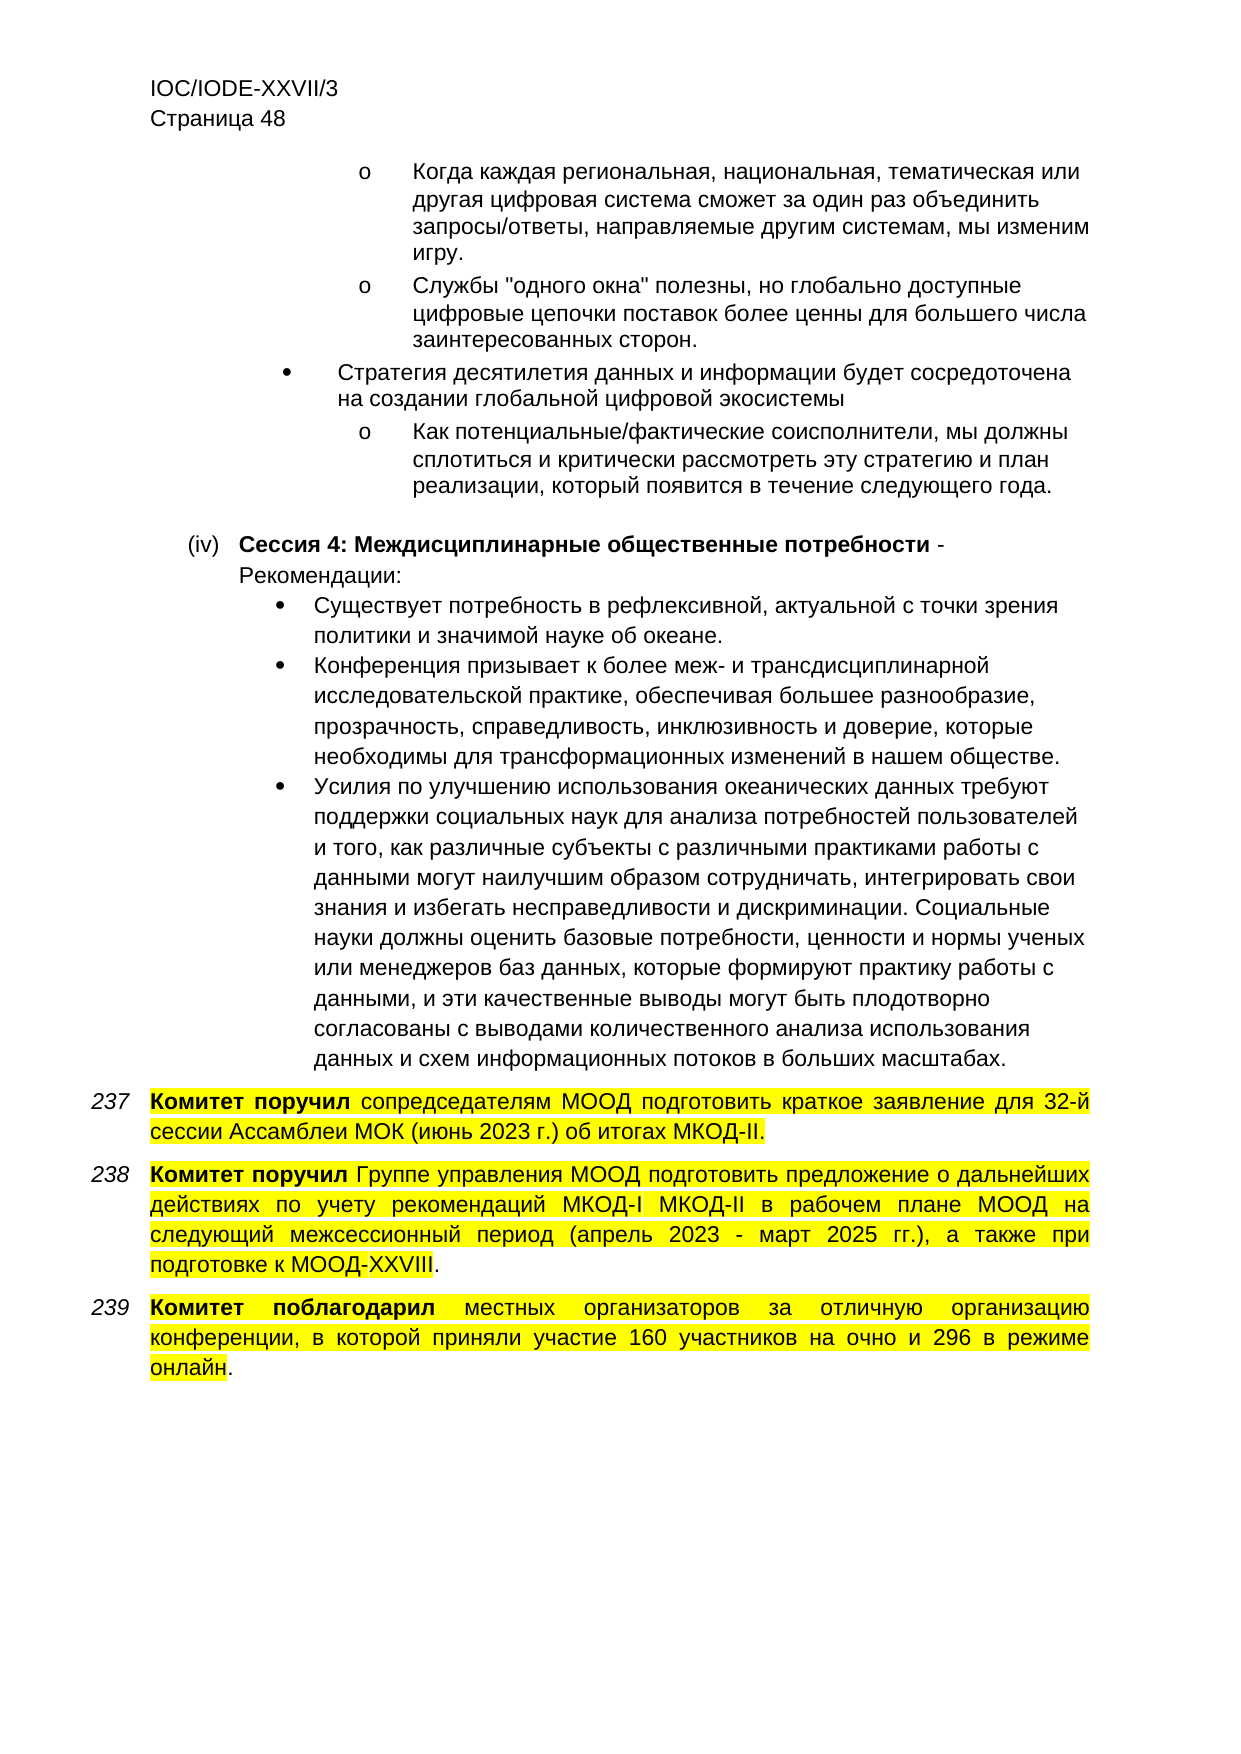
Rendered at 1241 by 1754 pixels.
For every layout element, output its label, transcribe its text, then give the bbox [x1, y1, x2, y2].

list Сессия 4: Междисциплинарные общественные потребности - Рекомендации: [187, 531, 1090, 588]
list Стратегия десятилетия данных и информации будет сосредоточена на создании глобальной цифровой экосистемы [283, 359, 1090, 412]
text Комитет поручил сопредседателям МООД подготовить краткое заявление для 32-й сессии Ассамблеи МОК (июнь 2023 г.) об итогах МКОД-II. [91, 1088, 1090, 1144]
list Когда каждая региональная, национальная, тематическая или другая цифровая система сможет за один раз объединить запросы/ответы, направляемые другим системам, мы изменим игру. [358, 158, 1090, 265]
list Существует потребность в рефлексивной, актуальной c точки зрения политики и значимой науке об океане. [276, 592, 1090, 648]
text Комитет поручил Группе управления МООД подготовить предложение о дальнейших действиях по учету рекомендаций МКОД-I МКОД-II в рабочем плане МООД на следующий межсессионный период (апрель 2023 - март 2025 гг.), а также при подготовке к МООД-XXVIII. [91, 1161, 1090, 1278]
list Как потенциальные/фактические соисполнители, мы должны сплотиться и критически рассмотреть эту стратегию и план реализации, который появится в течение следующего года. [358, 418, 1090, 525]
text Комитет поблагодарил местных организаторов за отличную организацию конференции, в которой приняли участие 160 участников на очно и 296 в режиме онлайн. [91, 1294, 1090, 1381]
list Службы "одного окна" полезны, но глобально доступные цифровые цепочки поставок более ценны для большего числа заинтересованных сторон. [358, 272, 1090, 353]
list Конференция призывает к более меж- и трансдисциплинарной исследовательской практике, обеспечивая большее разнообразие, прозрачность, справедливость, инклюзивность и доверие, которые необходимы для трансформационных изменений в нашем обществе. [276, 652, 1090, 769]
list Усилия по улучшению использования океанических данных требуют поддержки социальных наук для анализа потребностей пользователей и того, как различные субъекты с различными практиками работы с данными могут наилучшим образом сотрудничать, интегрировать свои знания и избегать несправедливости и дискриминации. Социальные науки должны оценить базовые потребности, ценности и нормы ученых или менеджеров баз данных, которые формируют практику работы с данными, и эти качественные выводы могут быть плодотворно согласованы с выводами количественного анализа использования данных и схем информационных потоков в больших масштабах. [276, 773, 1090, 1071]
